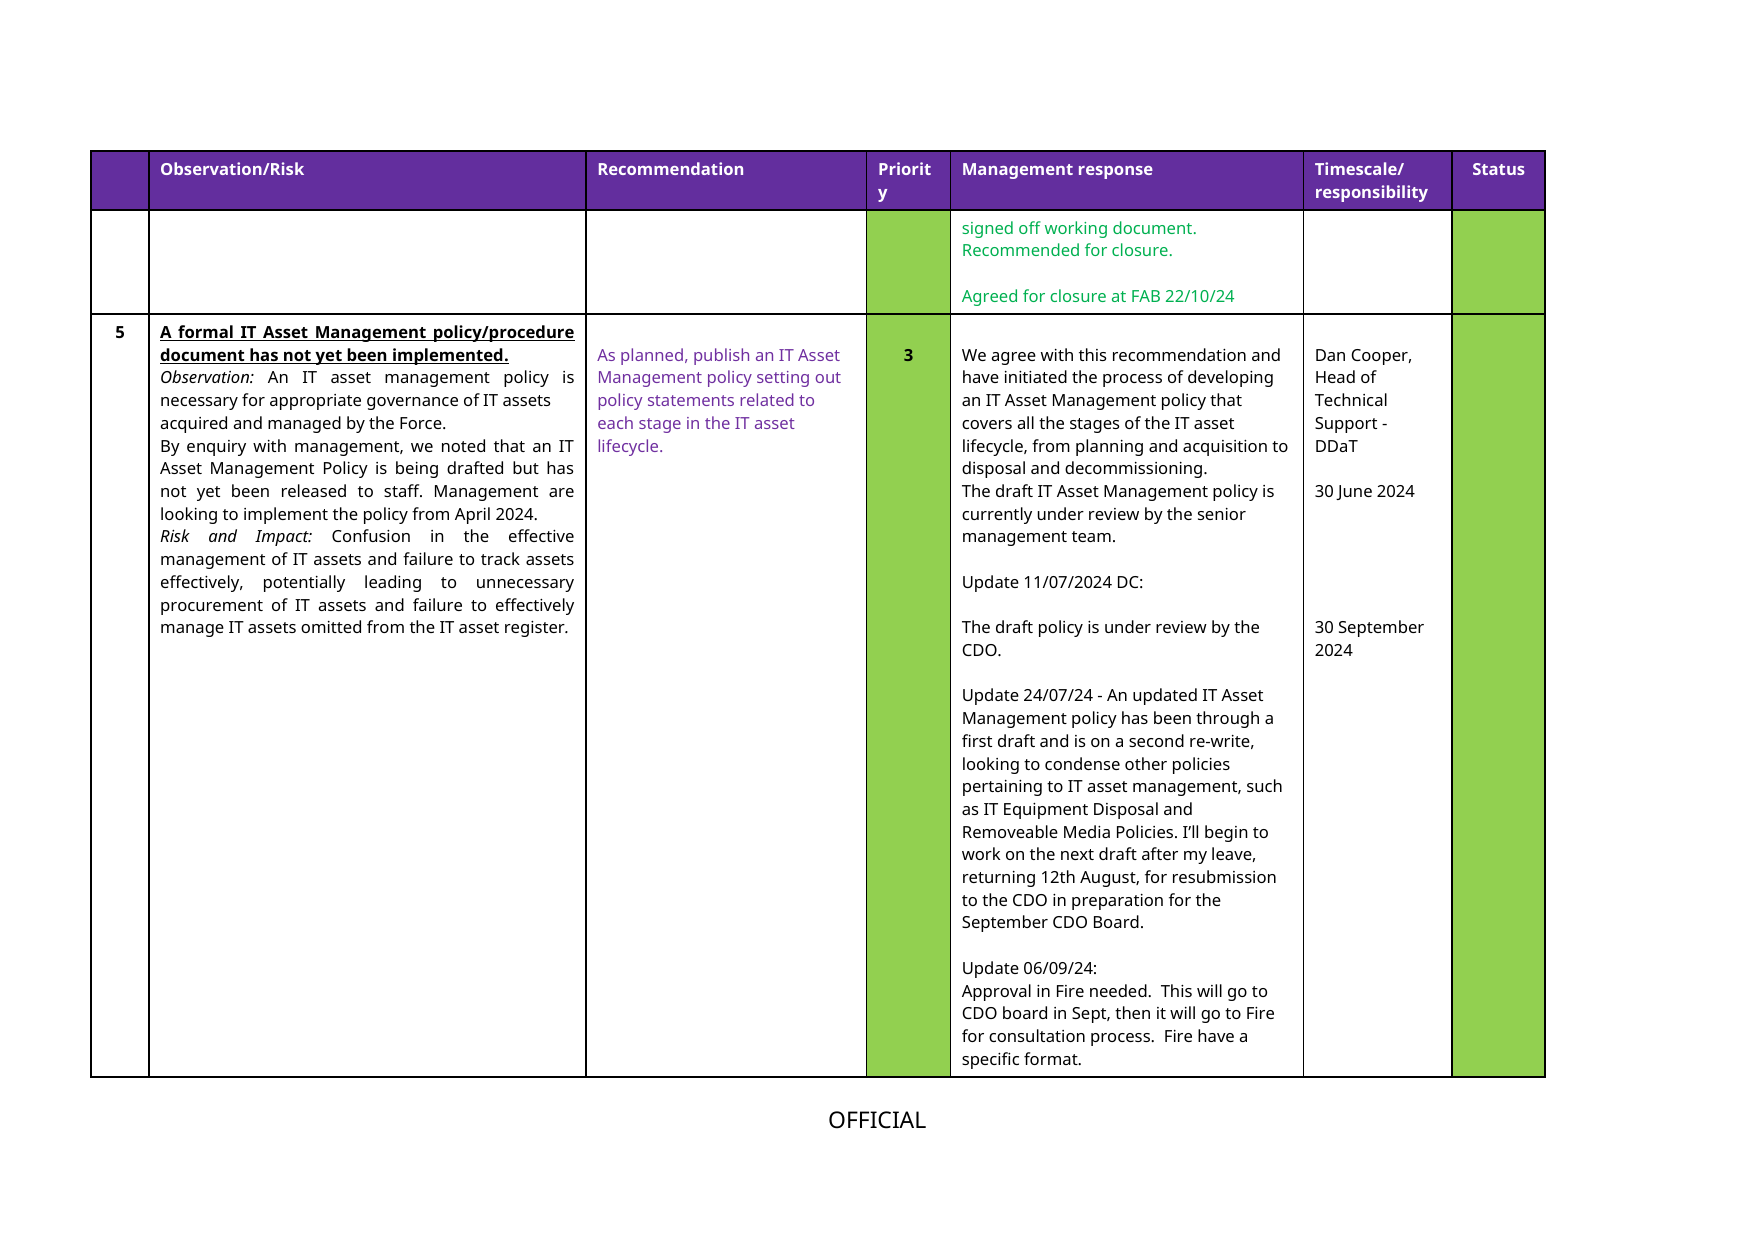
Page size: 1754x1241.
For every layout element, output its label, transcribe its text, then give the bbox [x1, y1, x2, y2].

table_cell 3 [92, 211, 148, 313]
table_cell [587, 211, 866, 313]
table_cell [1453, 315, 1544, 1076]
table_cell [1304, 315, 1451, 1076]
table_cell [150, 315, 585, 1076]
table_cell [150, 211, 585, 313]
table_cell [1304, 211, 1451, 313]
table_header Priority [867, 152, 950, 209]
table_header Status [1453, 152, 1544, 209]
table_header Management response [951, 152, 1303, 209]
table_header Recommendation [587, 152, 866, 209]
table_cell 3 [867, 211, 950, 313]
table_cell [951, 211, 1303, 313]
table_cell 5 [92, 315, 148, 1076]
table_header Timescale/ responsibility [1304, 152, 1451, 209]
table_cell 3 [867, 315, 950, 1076]
table_cell [1453, 211, 1544, 313]
table_header Observation/Risk [150, 152, 585, 209]
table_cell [951, 315, 1303, 1076]
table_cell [587, 315, 866, 1076]
table_header [92, 152, 148, 209]
